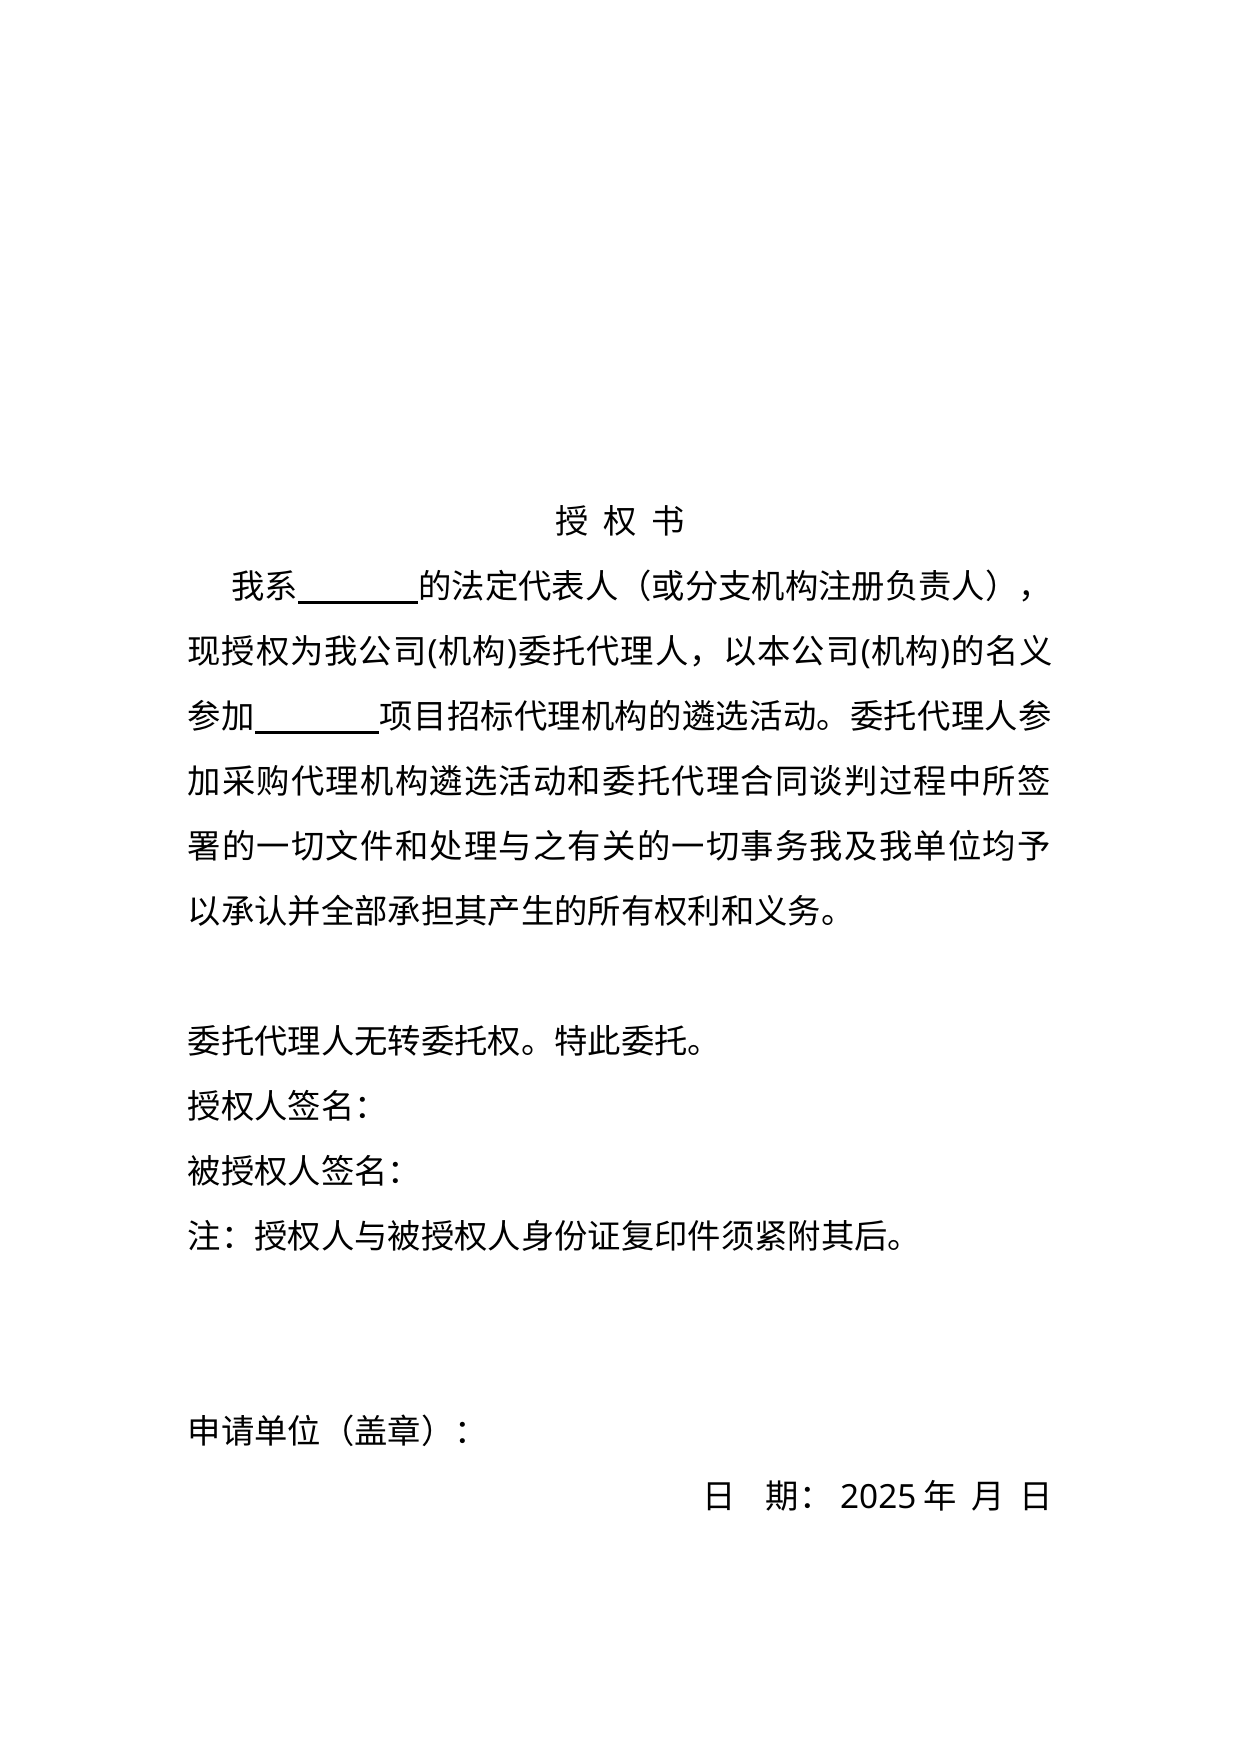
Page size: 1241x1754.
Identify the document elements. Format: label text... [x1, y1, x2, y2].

text 委托代理人无转委托权。特此委托。 [187, 1007, 1053, 1072]
text 申请单位（盖章）： [187, 1397, 1053, 1462]
text 我系 的法定代表人（或分支机构注册负责人），现授权为我公司(机构)委托代理人，以本公司(机构)的名义参加 项目招标代理机构的遴选活动。委托代理人参加采购代理机构遴选活动和委托代理合同谈判过程中所签署的一切文件和处理与之有关的一切事务我及我单位均予以承认并全部承担其产生的所有权利和义务。 [187, 552, 1053, 942]
text 日 期： 2025年 月 日 [187, 1462, 1053, 1527]
text 授权人签名： [187, 1072, 1053, 1137]
text 被授权人签名： [187, 1137, 1053, 1202]
text 授 权 书 [187, 487, 1053, 552]
text 注：授权人与被授权人身份证复印件须紧附其后。 [187, 1202, 1053, 1267]
